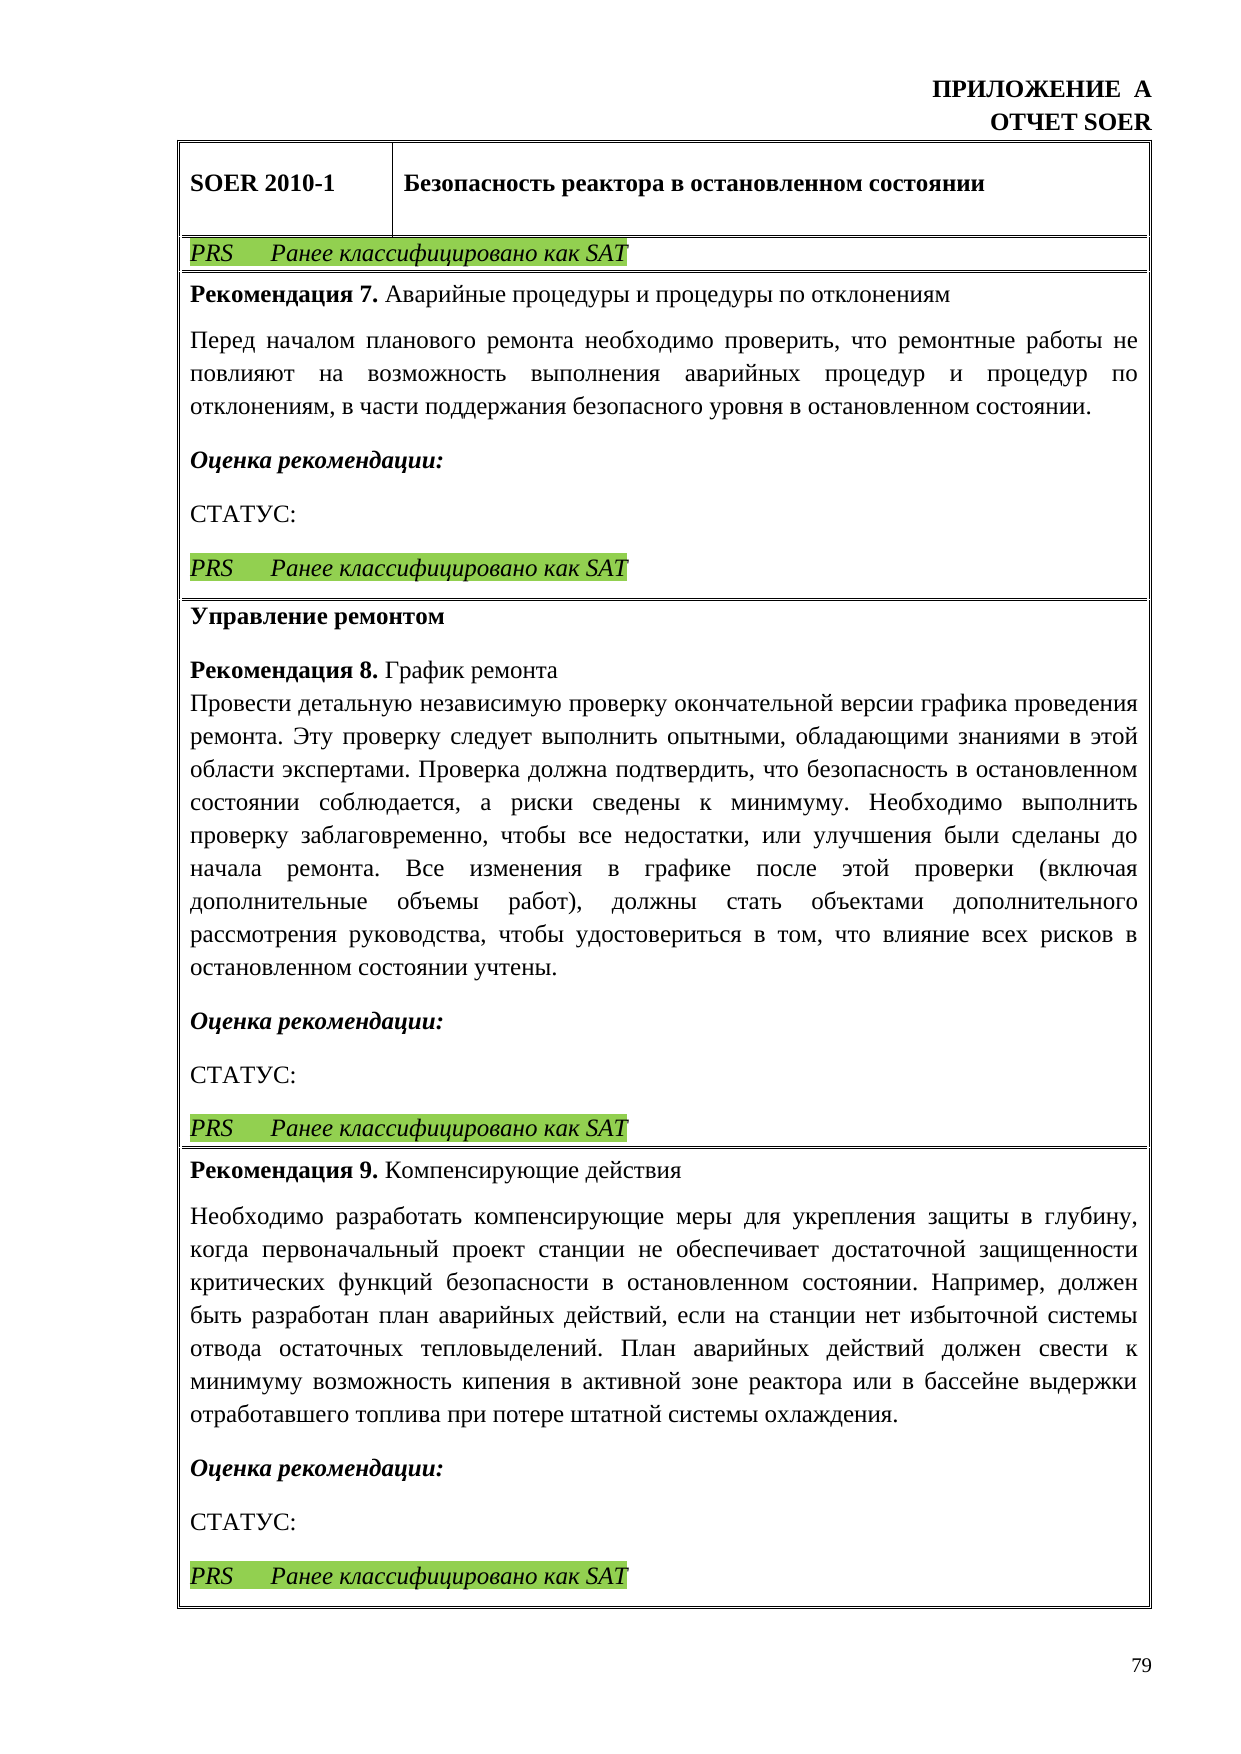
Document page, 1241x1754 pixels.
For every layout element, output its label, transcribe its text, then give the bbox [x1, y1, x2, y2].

table_header SOER 2010-1 [180, 143, 392, 234]
table_header Безопасность реактора в остановленном состоянии [393, 143, 1149, 234]
table_cell Рекомендация 7. Аварийные процедуры и процедуры по отклонениям Перед началом планового ремонта необходимо проверить, что ремонтные работы не повлияют на возможность выполнения аварийных процедур и процедур по отклонениям, в части поддержания безопасного уровня в остановленном состоянии. Оценка рекомендации: СТАТУС: PRS Ранее классифицировано как SAT [179, 270, 1150, 598]
table_cell Управление ремонтом Рекомендация 8. График ремонта Провести детальную независимую проверку окончательной версии графика проведения ремонта. Эту проверку следует выполнить опытными, обладающими знаниями в этой области экспертами. Проверка должна подтвердить, что безопасность в остановленном состоянии соблюдается, а риски сведены к минимуму. Необходимо выполнить проверку заблаговременно, чтобы все недостатки, или улучшения были сделаны до начала ремонта. Все изменения в графике после этой проверки (включая дополнительные объемы работ), должны стать объектами дополнительного рассмотрения руководства, чтобы удостовериться в том, что влияние всех рисков в остановленном состоянии учтены. Оценка рекомендации: СТАТУС: PRS Ранее классифицировано как SAT [179, 598, 1150, 1146]
table_cell Рекомендация 9. Компенсирующие действия Необходимо разработать компенсирующие меры для укрепления защиты в глубину, когда первоначальный проект станции не обеспечивает достаточной защищенности критических функций безопасности в остановленном состоянии. Например, должен быть разработан план аварийных действий, если на станции нет избыточной системы отвода остаточных тепловыделений. План аварийных действий должен свести к минимуму возможность кипения в активной зоне реактора или в бассейне выдержки отработавшего топлива при потере штатной системы охлаждения. Оценка рекомендации: СТАТУС: PRS Ранее классифицировано как SAT [179, 1146, 1150, 1606]
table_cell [180, 235, 1149, 270]
